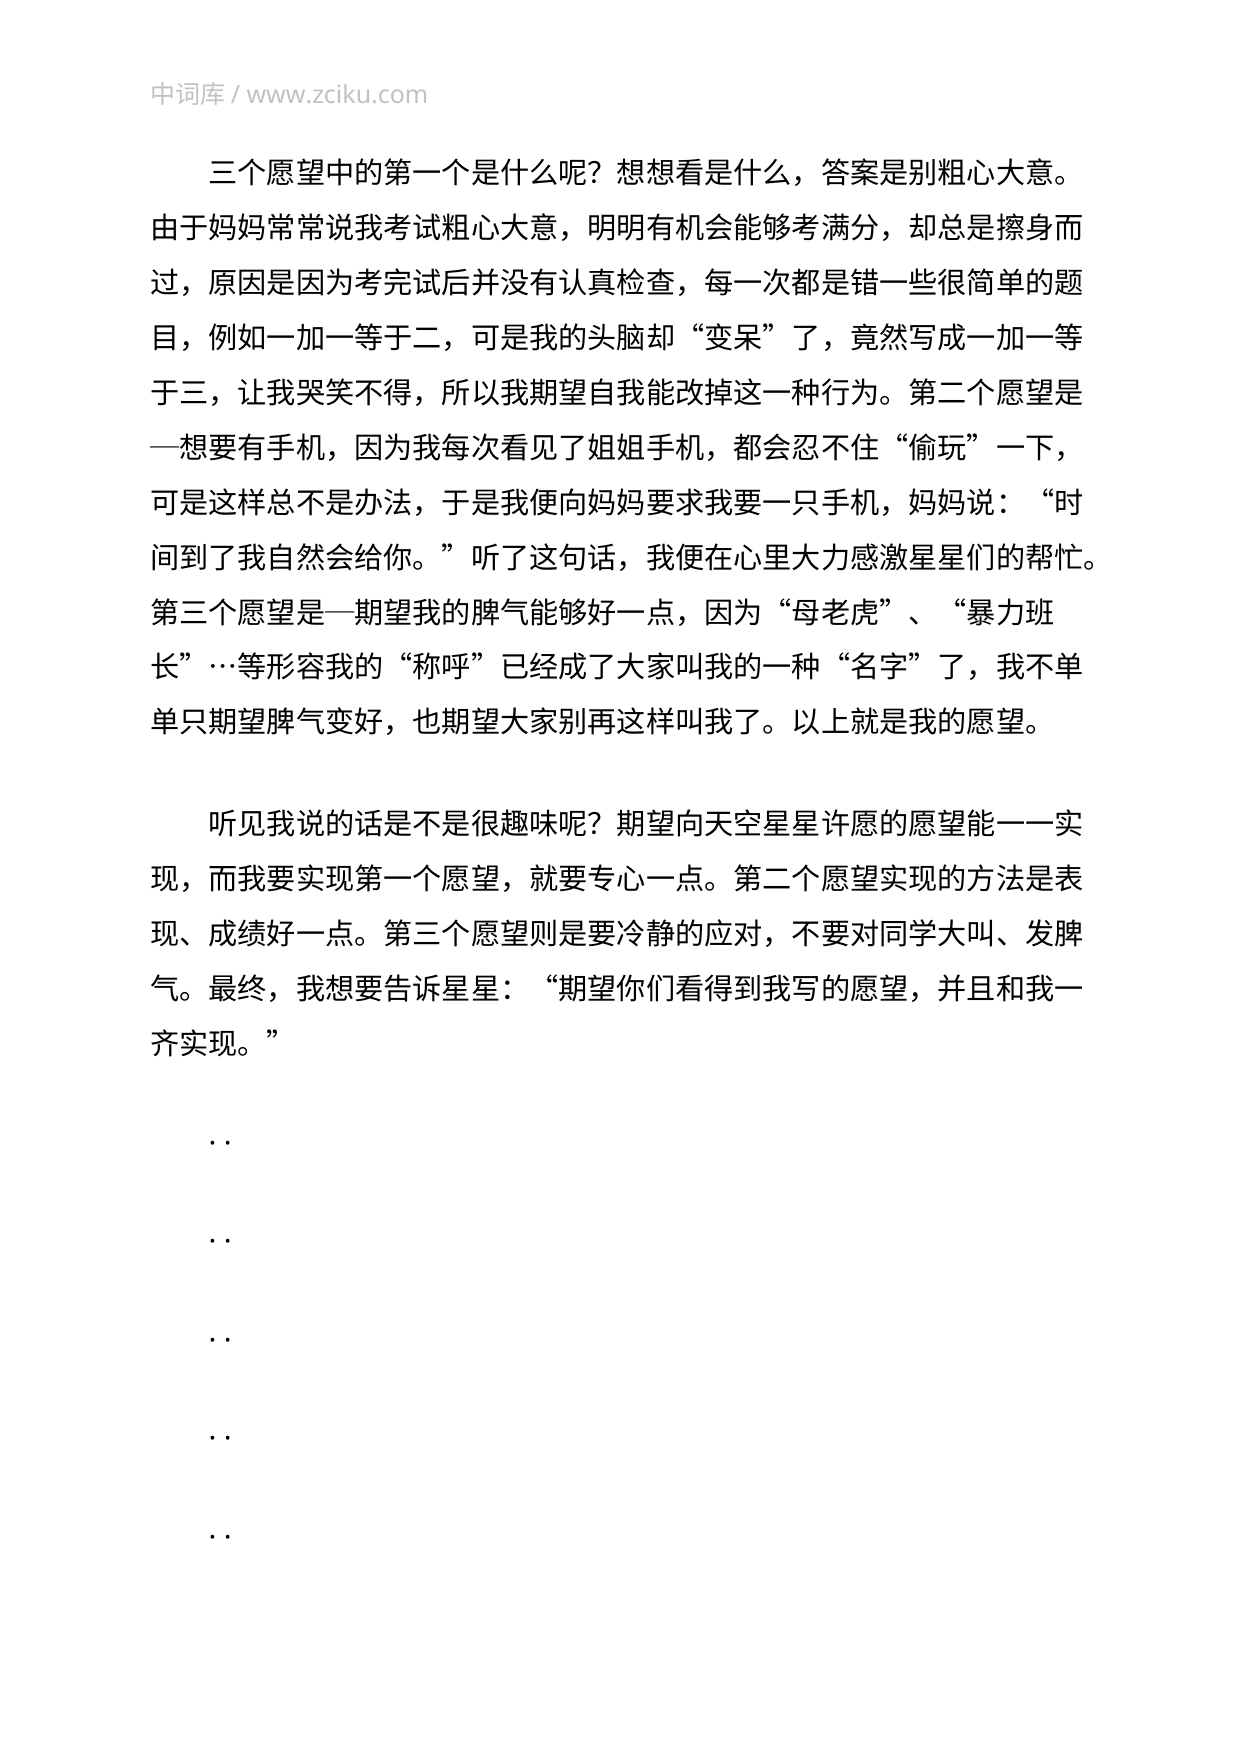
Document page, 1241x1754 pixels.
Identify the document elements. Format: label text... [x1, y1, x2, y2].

text · · [150, 1417, 1090, 1457]
text · · [150, 1122, 1090, 1162]
text 听见我说的话是不是很趣味呢？期望向天空星星许愿的愿望能一一实现，而我要实现第一个愿望，就要专心一点。第二个愿望实现的方法是表现、成绩好一点。第三个愿望则是要冷静的应对，不要对同学大叫、发脾气。最终，我想要告诉星星：“期望你们看得到我写的愿望，并且和我一齐实现。” [150, 801, 1090, 1063]
text · · [150, 1221, 1090, 1260]
text · · [150, 1516, 1090, 1556]
text · · [150, 1319, 1090, 1359]
text 三个愿望中的第一个是什么呢？想想看是什么，答案是别粗心大意。由于妈妈常常说我考试粗心大意，明明有机会能够考满分，却总是擦身而过，原因是因为考完试后并没有认真检查，每一次都是错一些很简单的题目，例如一加一等于二，可是我的头脑却“变呆”了，竟然写成一加一等于三，让我哭笑不得，所以我期望自我能改掉这一种行为。第二个愿望是─想要有手机，因为我每次看见了姐姐手机，都会忍不住“偷玩”一下，可是这样总不是办法，于是我便向妈妈要求我要一只手机，妈妈说：“时间到了我自然会给你。”听了这句话，我便在心里大力感激星星们的帮忙。第三个愿望是─期望我的脾气能够好一点，因为“母老虎”、“暴力班长”…等形容我的“称呼”已经成了大家叫我的一种“名字”了，我不单单只期望脾气变好，也期望大家别再这样叫我了。以上就是我的愿望。 [150, 150, 1090, 741]
